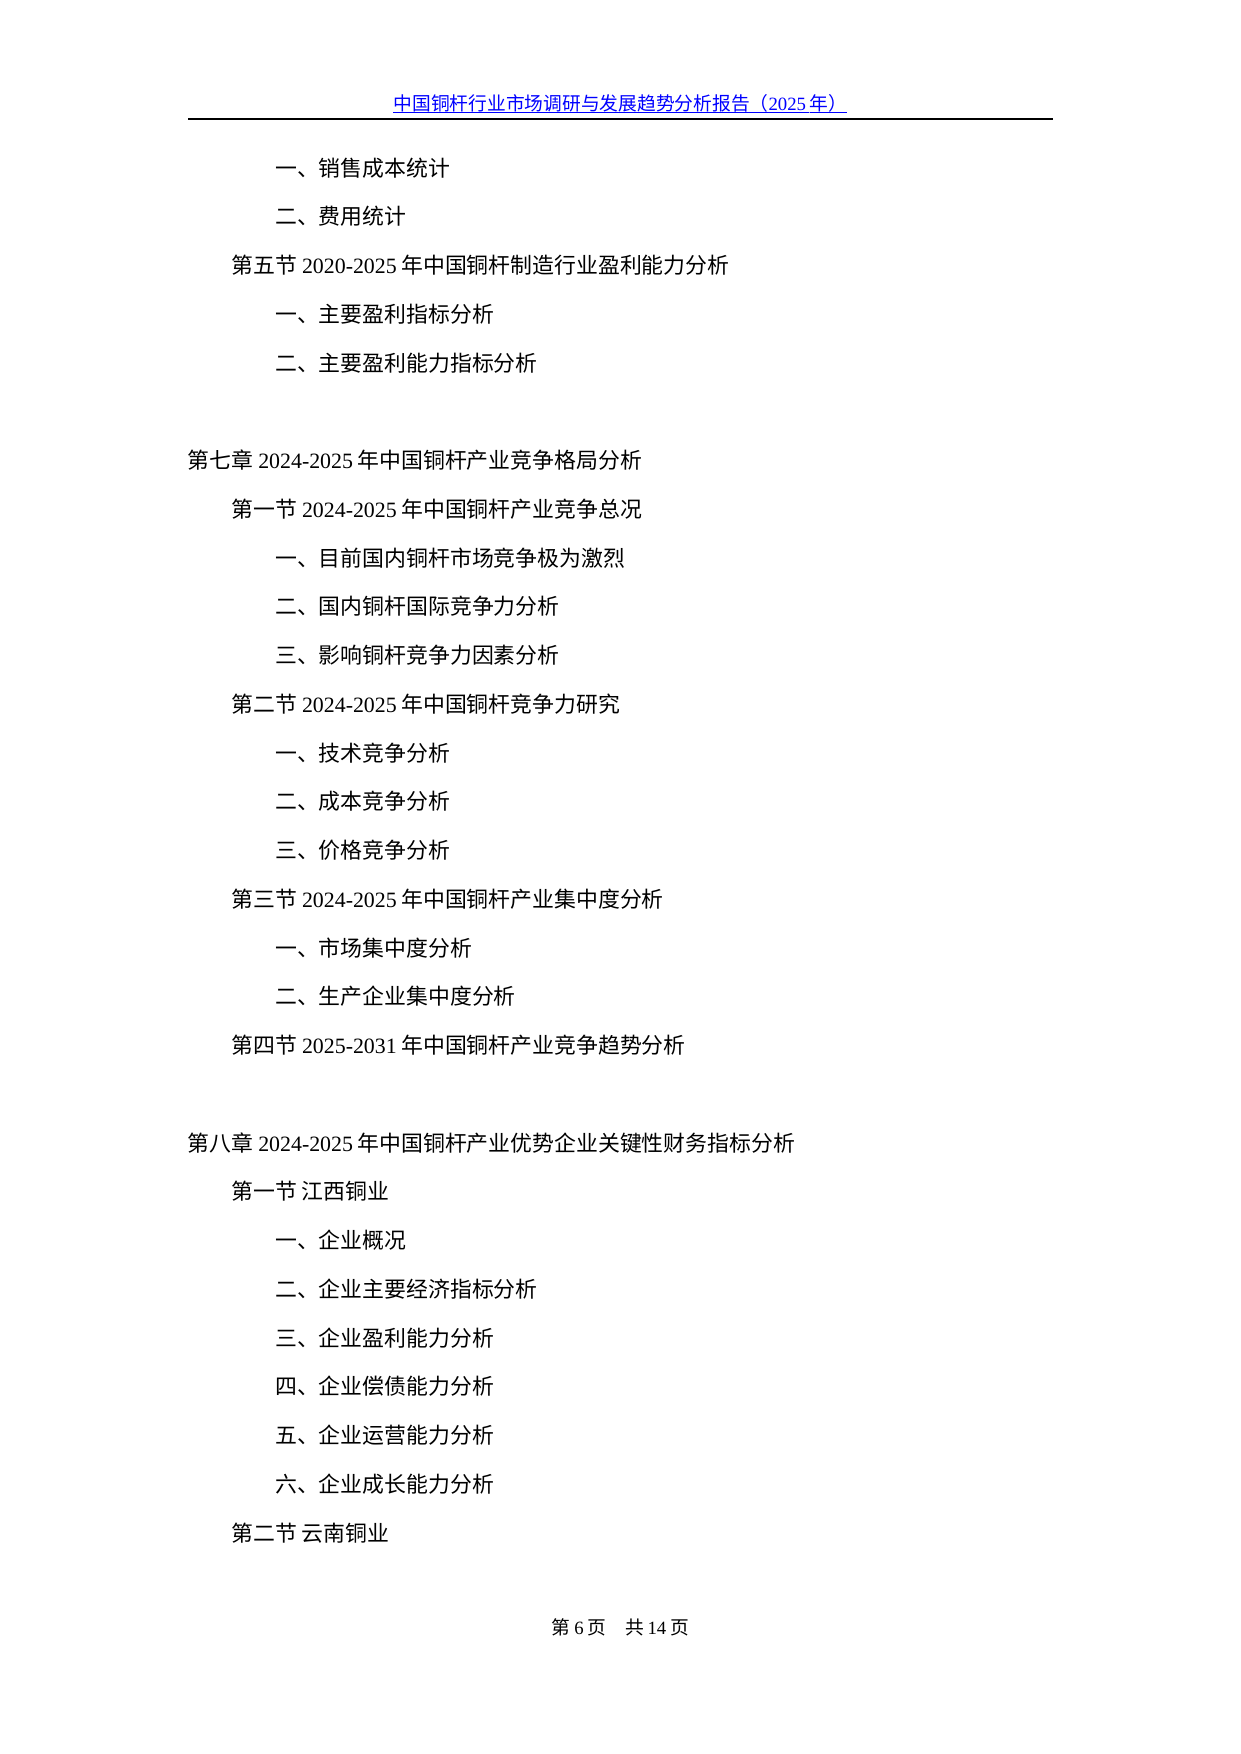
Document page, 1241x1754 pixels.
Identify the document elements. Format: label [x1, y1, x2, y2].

text [187, 150, 1053, 1548]
